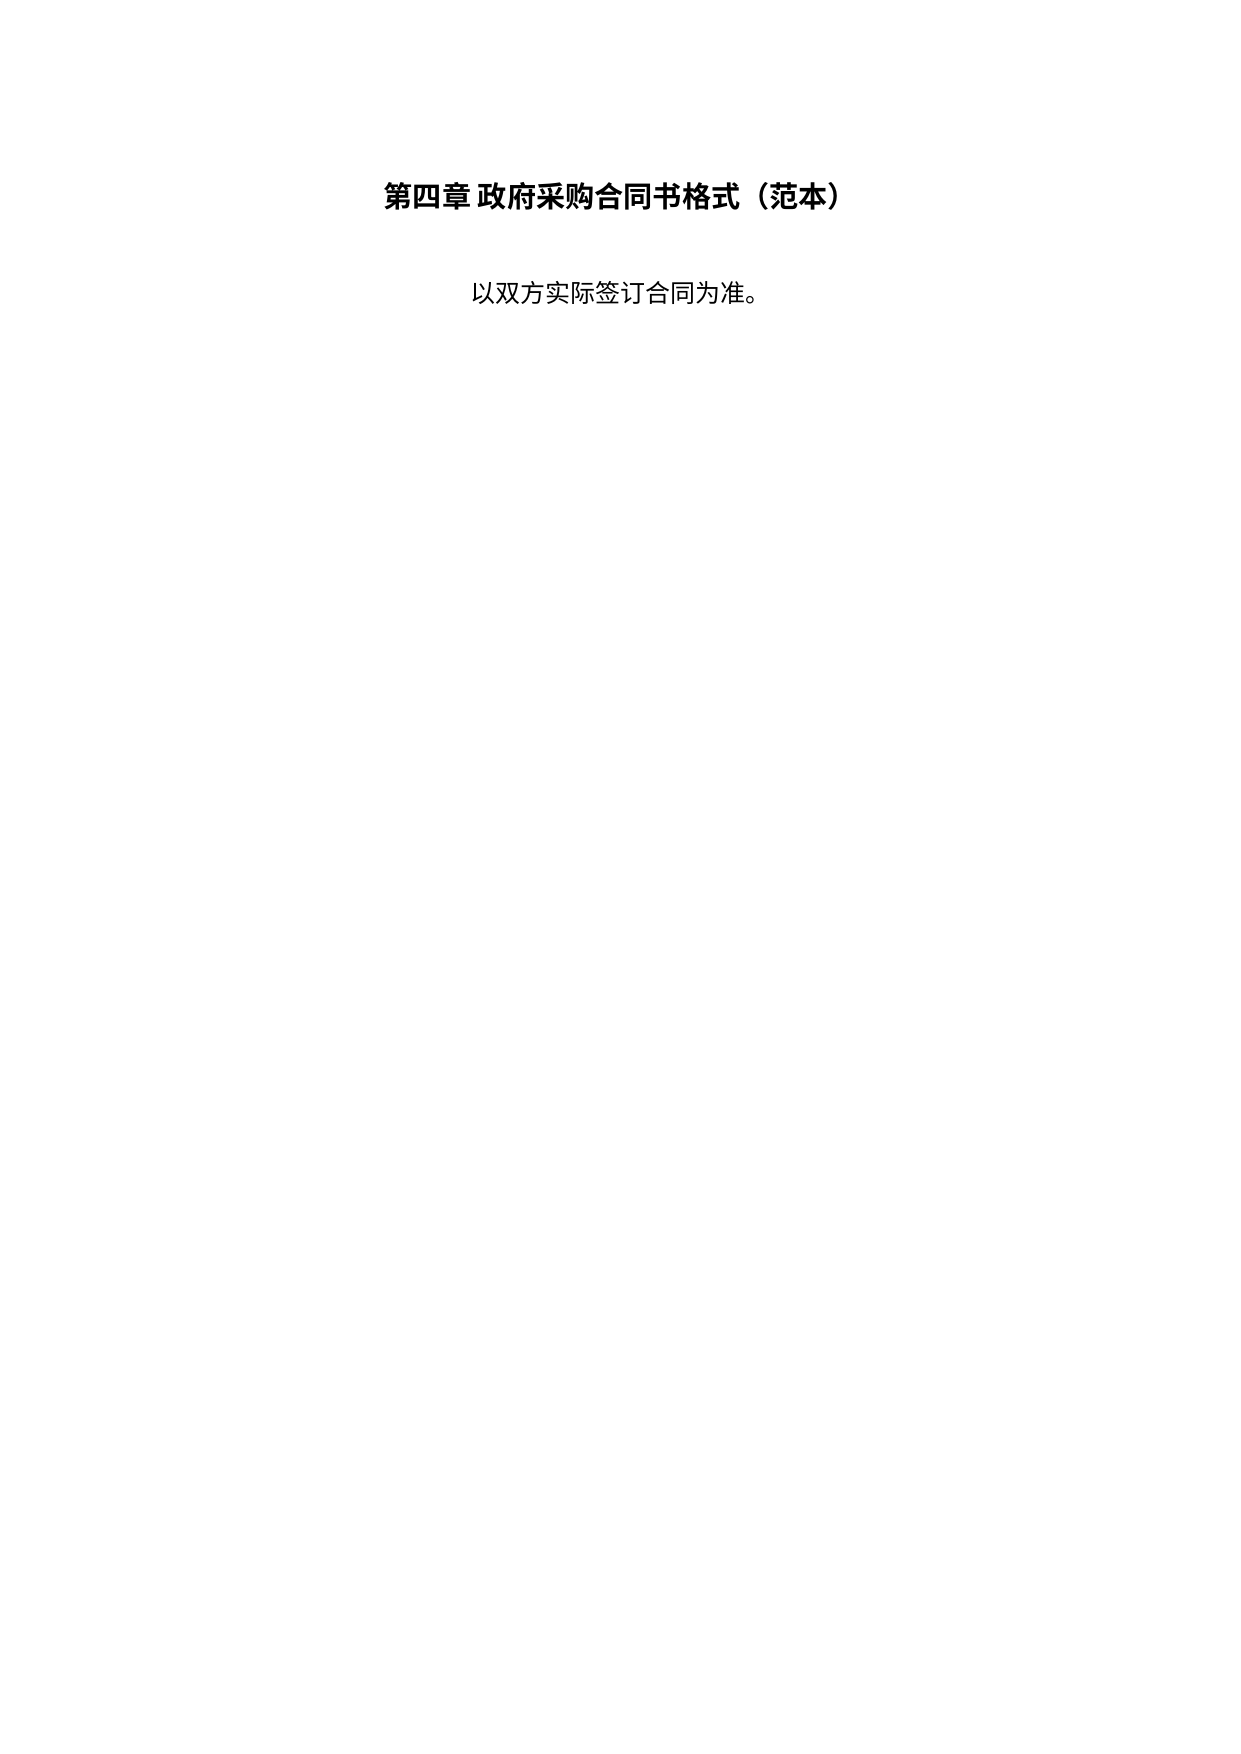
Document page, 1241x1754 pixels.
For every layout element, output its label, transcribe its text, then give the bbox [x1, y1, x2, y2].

text 以双方实际签订合同为准。 [187, 259, 1053, 324]
subtitle 第四章 政府采购合同书格式（范本） [187, 162, 1053, 227]
